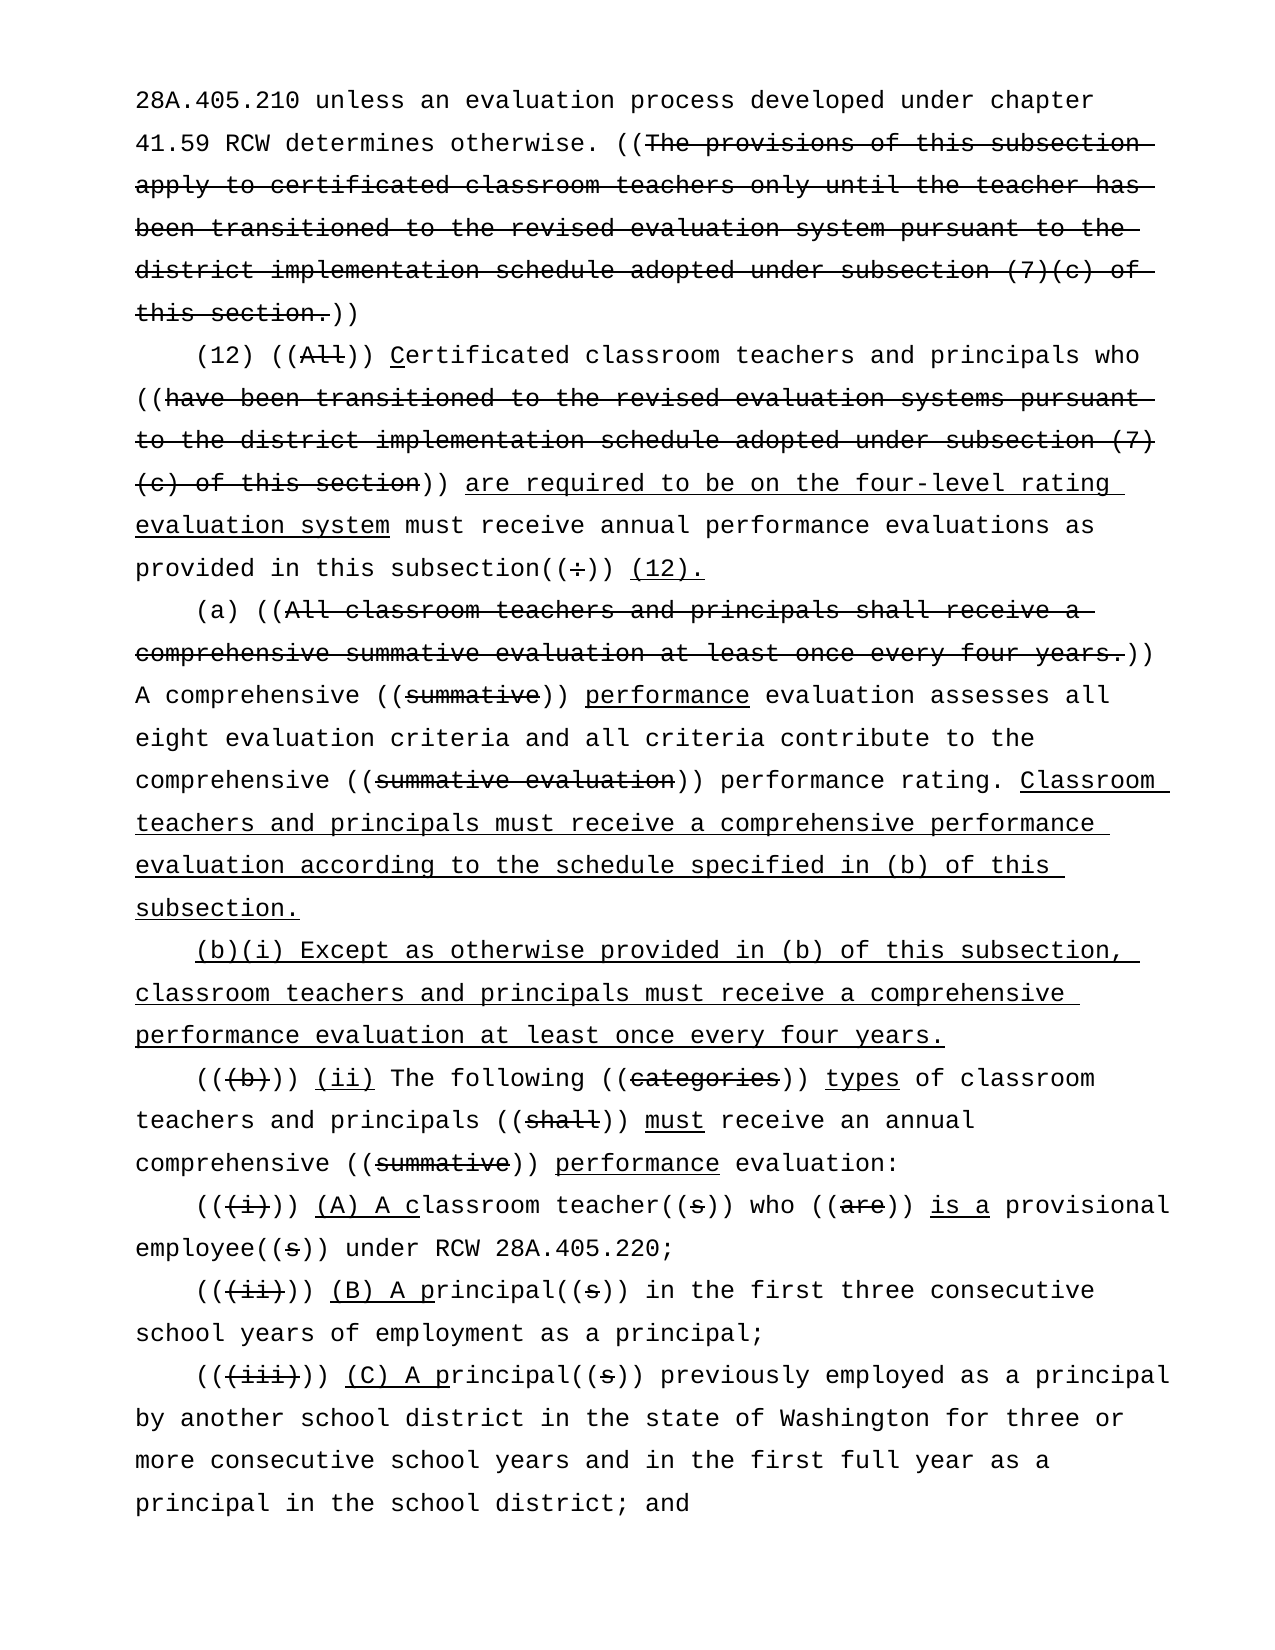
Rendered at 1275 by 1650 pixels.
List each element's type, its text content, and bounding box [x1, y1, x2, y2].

text (b)(i) Except as otherwise provided in (b) of this subsection, classroom teachers and principals must receive a comprehensive performance evaluation at least once every four years. [135, 925, 1170, 1052]
text (a) ((All classroom teachers and principals shall receive a comprehensive summative evaluation at least once every four years.)) A comprehensive ((summative)) performance evaluation assesses all eight evaluation criteria and all criteria contribute to the comprehensive ((summative evaluation)) performance rating. Classroom teachers and principals must receive a comprehensive performance evaluation according to the schedule specified in (b) of this subsection. [135, 585, 1170, 925]
text (((iii))) (C) A principal((s)) previously employed as a principal by another school district in the state of Washington for three or more consecutive school years and in the first full year as a principal in the school district; and [135, 1350, 1170, 1520]
text (12) ((All)) Certificated classroom teachers and principals who ((have been transitioned to the revised evaluation systems pursuant to the district implementation schedule adopted under subsection (7)(c) of this section)) are required to be on the four-level rating evaluation system must receive annual performance evaluations as provided in this subsection((:)) (12). [135, 330, 1170, 585]
text (((b))) (ii) The following ((categories)) types of classroom teachers and principals ((shall)) must receive an annual comprehensive ((summative)) performance evaluation: [135, 1052, 1170, 1180]
text (((i))) (A) A classroom teacher((s)) who ((are)) is a provisional employee((s)) under RCW 28A.405.220; [135, 1180, 1170, 1265]
text (((ii))) (B) A principal((s)) in the first three consecutive school years of employment as a principal; [135, 1265, 1170, 1350]
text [135, 75, 1170, 330]
